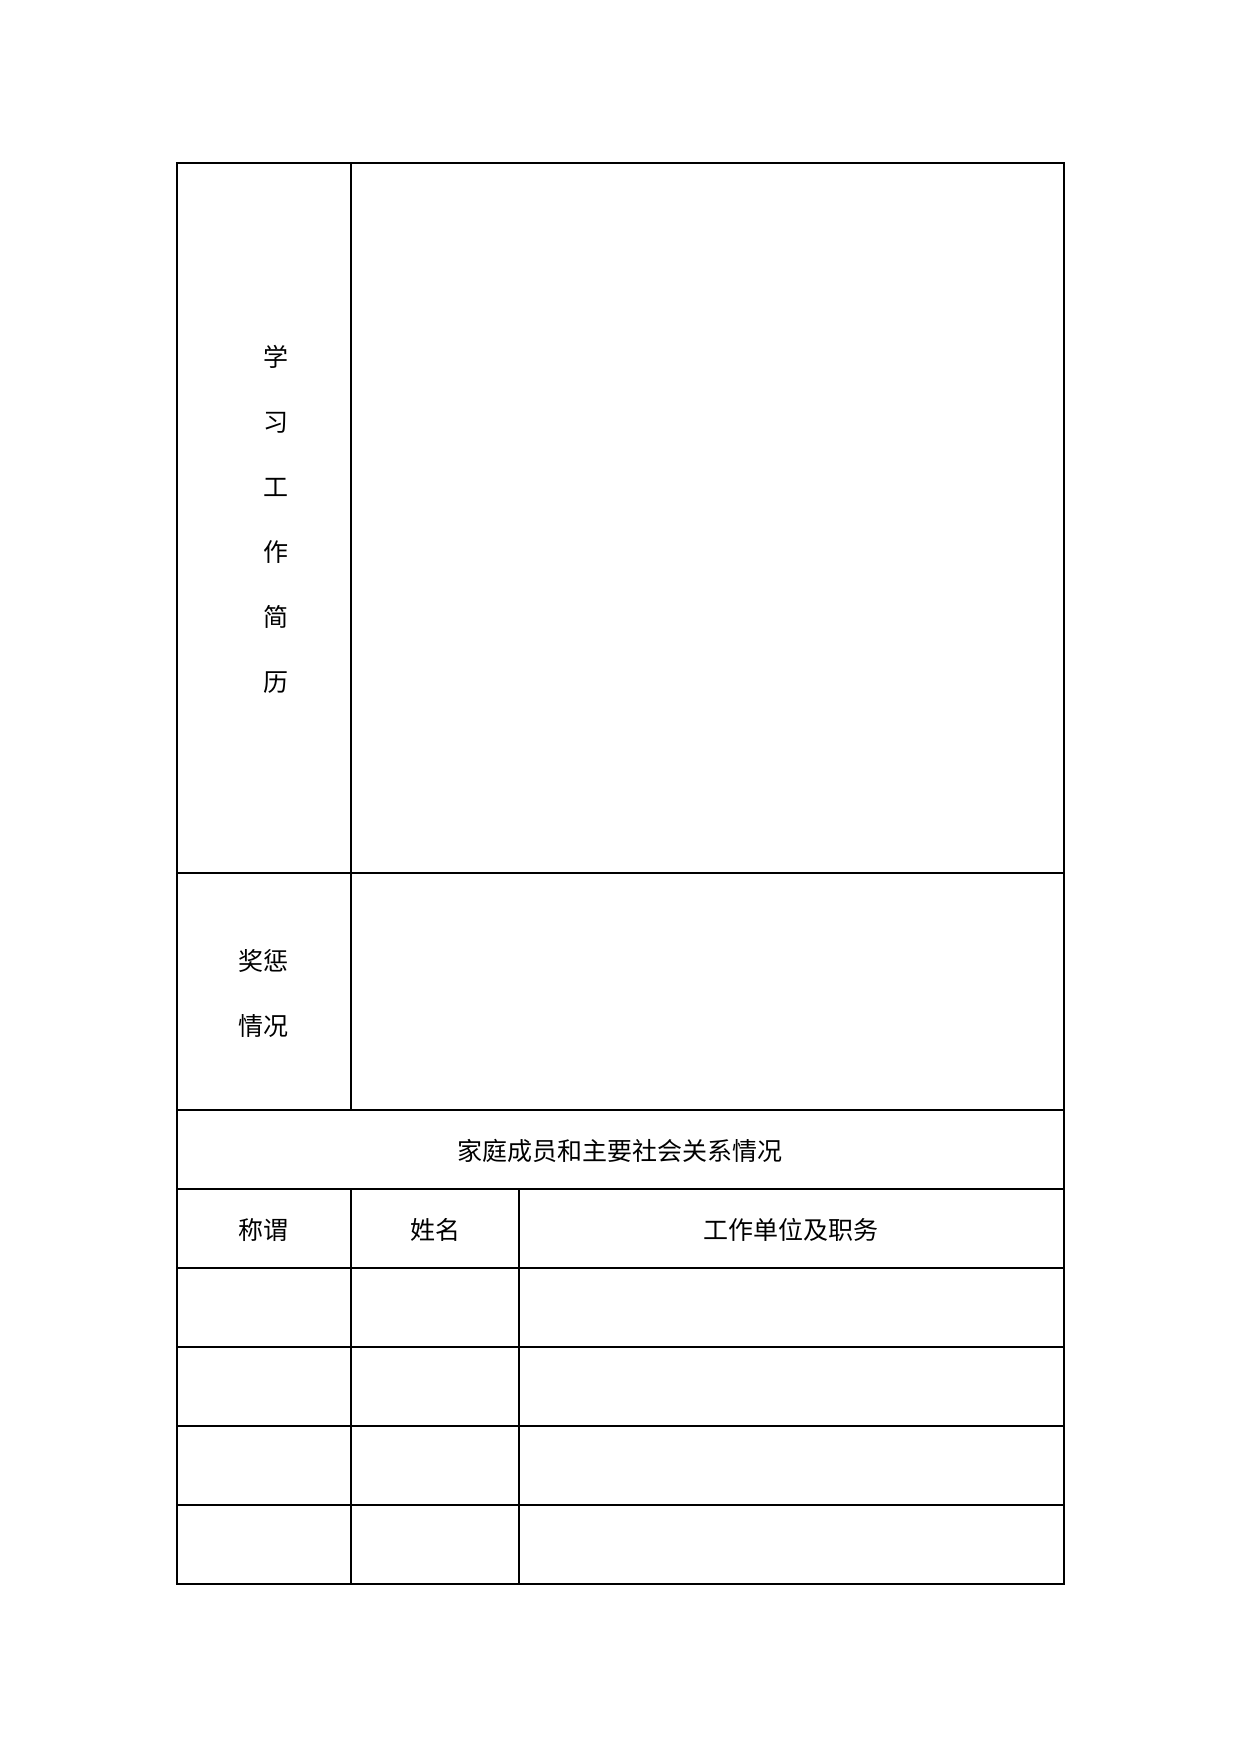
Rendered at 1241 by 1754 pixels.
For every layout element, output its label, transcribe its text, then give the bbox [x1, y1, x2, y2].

table_cell [352, 164, 1063, 872]
table_cell [352, 1506, 518, 1583]
table_cell [178, 1348, 350, 1425]
table_cell [178, 1427, 350, 1504]
table_cell [352, 1427, 518, 1504]
table_cell [520, 1427, 1063, 1504]
table_cell 学 习 工 作 简 历 [178, 164, 350, 872]
table_cell [352, 1269, 518, 1346]
table_cell 称谓 [178, 1190, 350, 1267]
table_cell 奖惩 情况 [178, 874, 350, 1109]
table_cell [520, 1348, 1063, 1425]
table_cell [520, 1269, 1063, 1346]
table_cell [352, 1348, 518, 1425]
table_cell 家庭成员和主要社会关系情况 [178, 1111, 1063, 1188]
table_cell [352, 874, 1063, 1109]
table_cell [178, 1269, 350, 1346]
table_cell 工作单位及职务 [520, 1190, 1063, 1267]
table_cell 姓名 [352, 1190, 518, 1267]
table_cell [520, 1506, 1063, 1583]
table_cell [178, 1506, 350, 1583]
